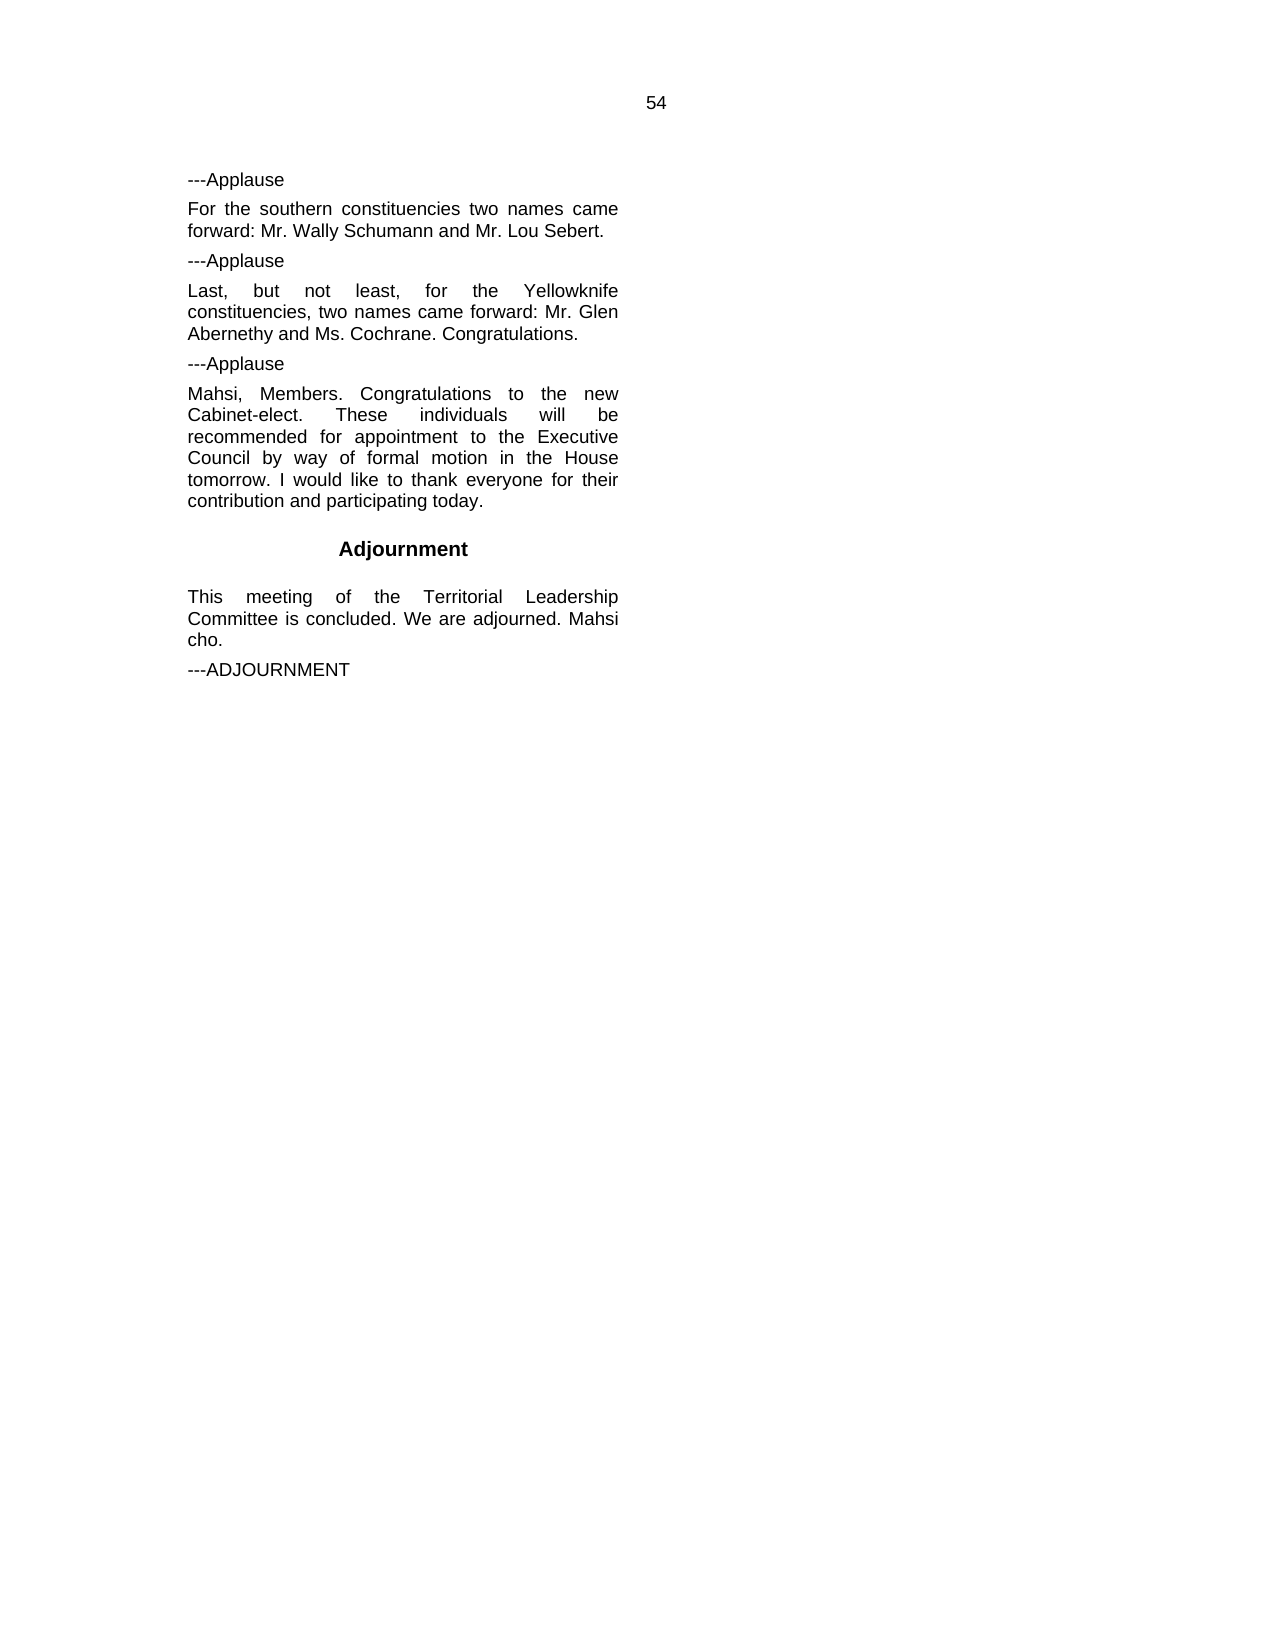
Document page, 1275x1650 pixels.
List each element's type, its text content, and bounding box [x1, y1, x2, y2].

text ---Applause [187, 168, 619, 190]
text ---Applause [187, 250, 619, 271]
text This meeting of the Territorial Leadership Committee is concluded. We are adjourned. Mahsi cho. [187, 586, 619, 651]
subtitle Adjournment [187, 537, 619, 561]
text ---Applause [187, 353, 619, 374]
text ---ADJOURNMENT [187, 659, 619, 680]
text Mahsi, Members. Congratulations to the new Cabinet-elect. These individuals will be recommended for appointment to the Executive Council by way of formal motion in the House tomorrow. I would like to thank everyone for their contribution and participating today. [187, 382, 619, 512]
text Last, but not least, for the Yellowknife constituencies, two names came forward: Mr. Glen Abernethy and Ms. Cochrane. Congratulations. [187, 279, 619, 344]
text For the southern constituencies two names came forward: Mr. Wally Schumann and Mr. Lou Sebert. [187, 198, 619, 241]
